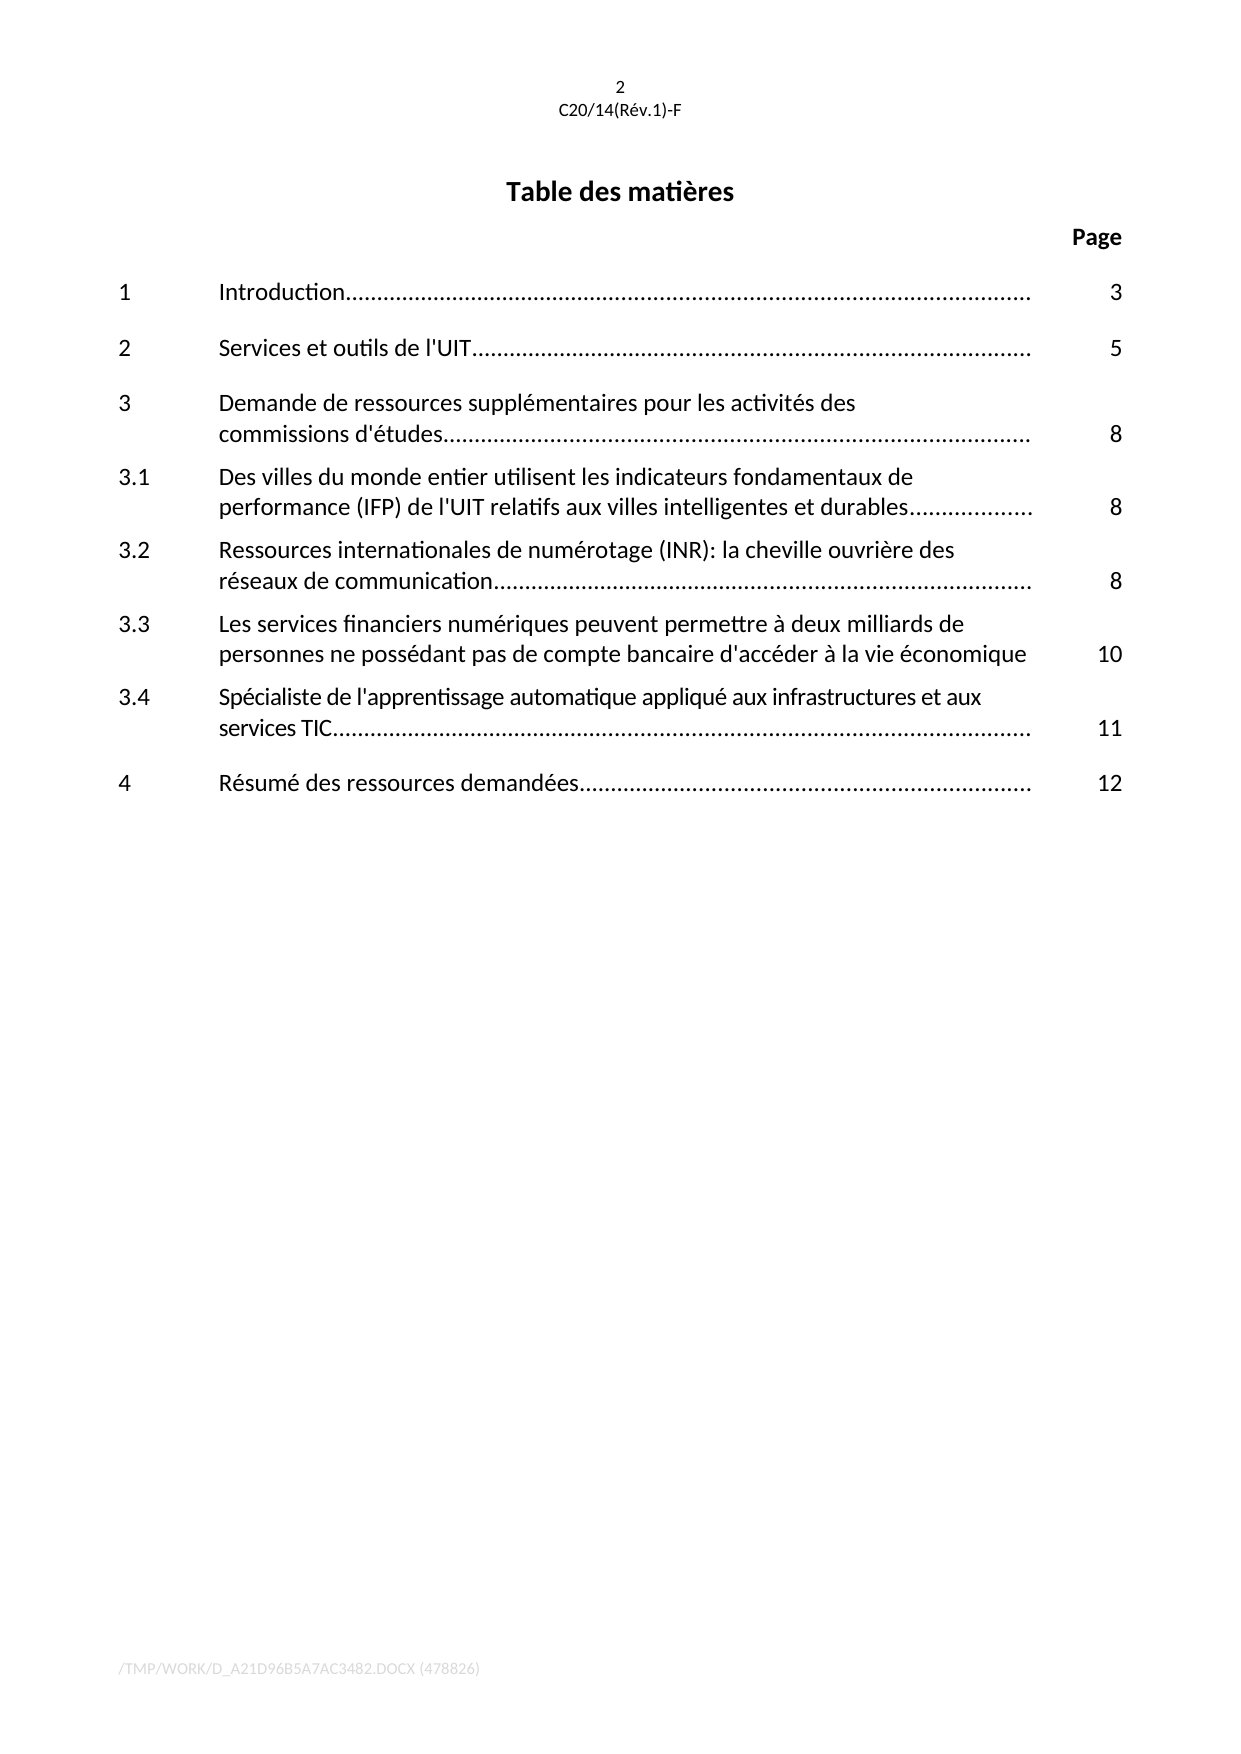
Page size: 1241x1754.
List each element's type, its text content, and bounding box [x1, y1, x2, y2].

text 3 Demande de ressources supplémentaires pour les activités des commissions d'études 8 [118, 387, 1122, 448]
text 4 Résumé des ressources demandées 12 [118, 768, 1122, 798]
text 3.4 Spécialiste de l'apprentissage automatique appliqué aux infrastructures et aux services TIC 11 [118, 682, 1122, 743]
text Page [118, 221, 1122, 251]
title Table des matières [118, 173, 1122, 208]
text 3.2 Ressources internationales de numérotage (INR): la cheville ouvrière des réseaux de communication 8 [118, 534, 1122, 596]
text 1 Introduction 3 [118, 276, 1122, 307]
text 3.1 Des villes du monde entier utilisent les indicateurs fondamentaux de performance (IFP) de l'UIT relatifs aux villes intelligentes et durables 8 [118, 461, 1122, 522]
text 3.3 Les services financiers numériques peuvent permettre à deux milliards de personnes ne possédant pas de compte bancaire d'accéder à la vie économique 10 [118, 608, 1122, 669]
text 2 Services et outils de l'UIT 5 [118, 332, 1122, 362]
